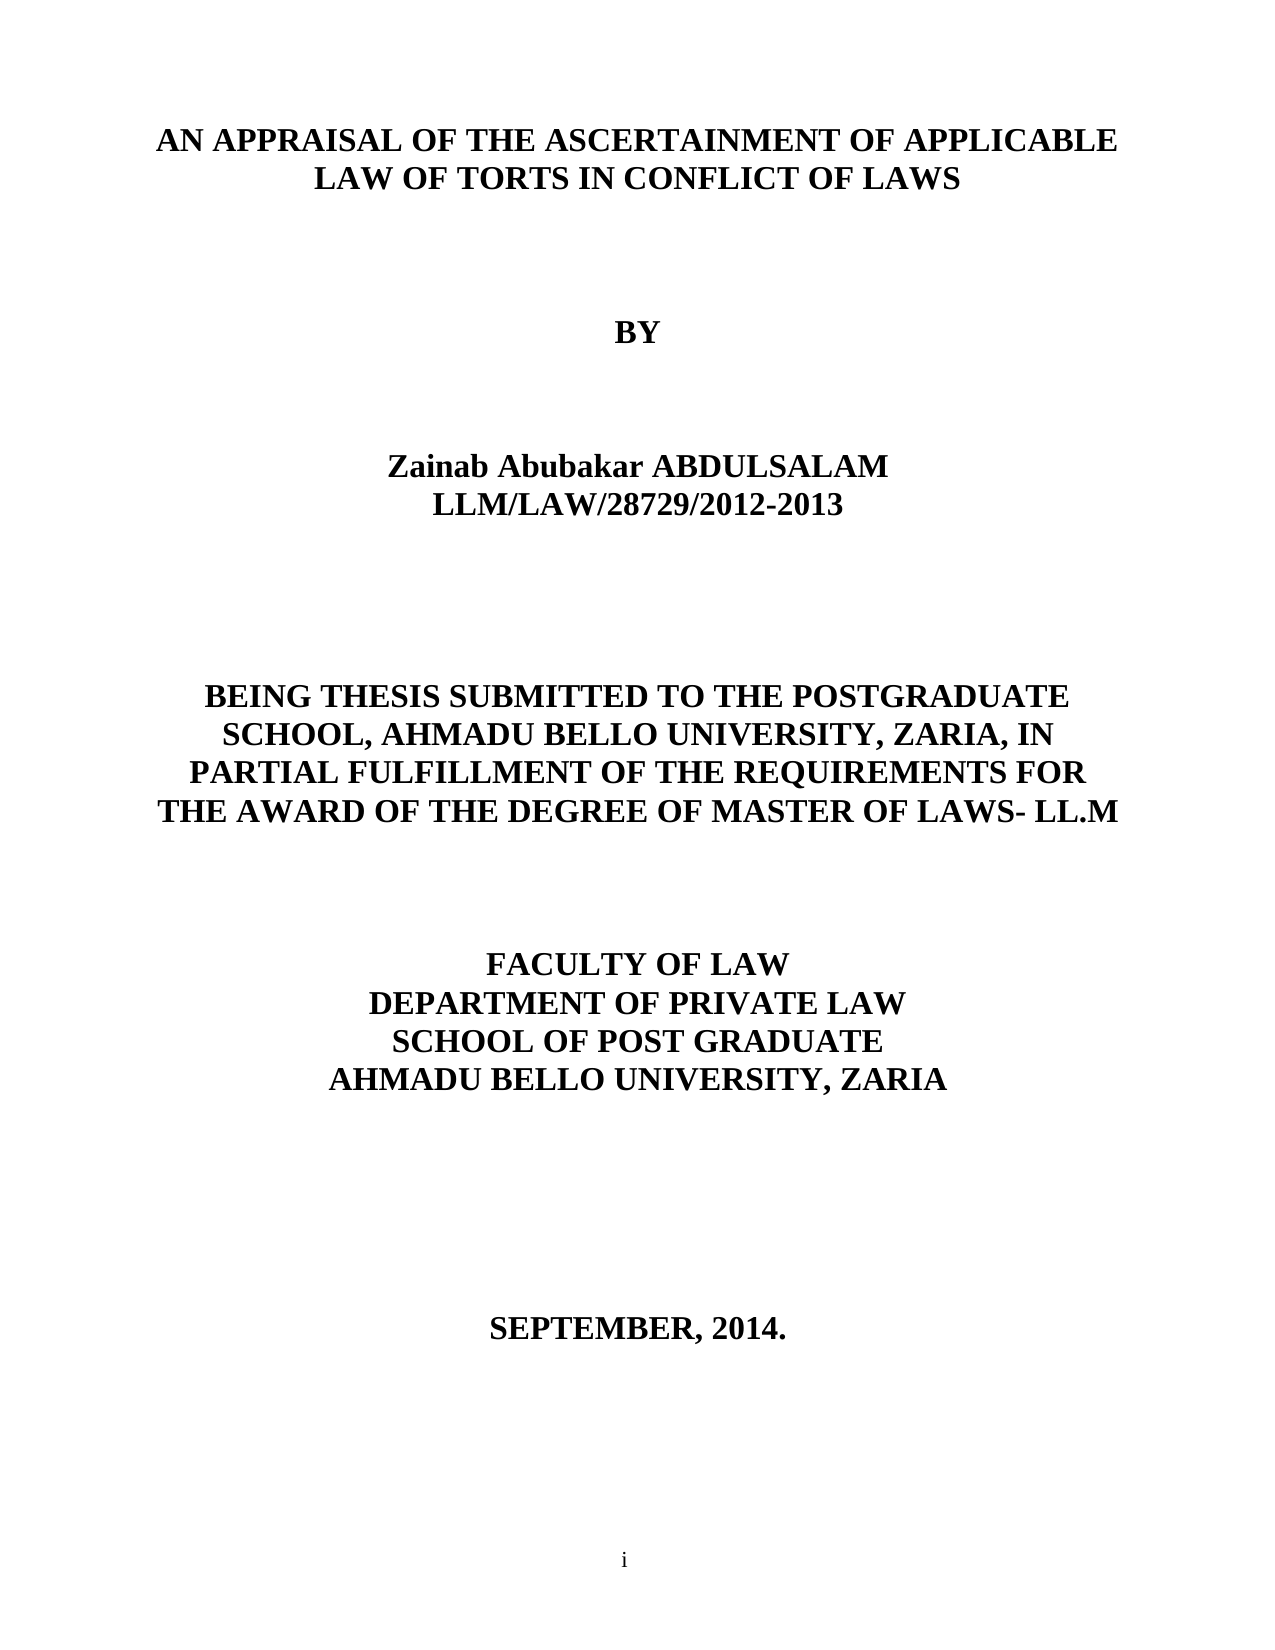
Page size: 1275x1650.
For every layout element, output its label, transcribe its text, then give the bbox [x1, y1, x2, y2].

text FACULTY OF LAW DEPARTMENT OF PRIVATE LAW SCHOOL OF POST GRADUATE [368, 944, 907, 1059]
text BY [149, 312, 1126, 350]
text BEING THESIS SUBMITTED TO THE POSTGRADUATE SCHOOL, AHMADU BELLO UNIVERSITY, ZARIA, IN PARTIAL FULFILLMENT OF THE REQUIREMENTS FOR THE AWARD OF THE DEGREE OF MASTER OF LAWS- LL.M [156, 676, 1119, 829]
text Zainab Abubakar ABDULSALAM LLM/LAW/28729/2012-2013 [386, 446, 889, 523]
text SEPTEMBER, 2014. [163, 1308, 1113, 1347]
text AHMADU BELLO UNIVERSITY, ZARIA [149, 1059, 1126, 1098]
text AN APPRAISAL OF THE ASCERTAINMENT OF APPLICABLE LAW OF TORTS IN CONFLICT OF LAWS [148, 122, 1126, 197]
